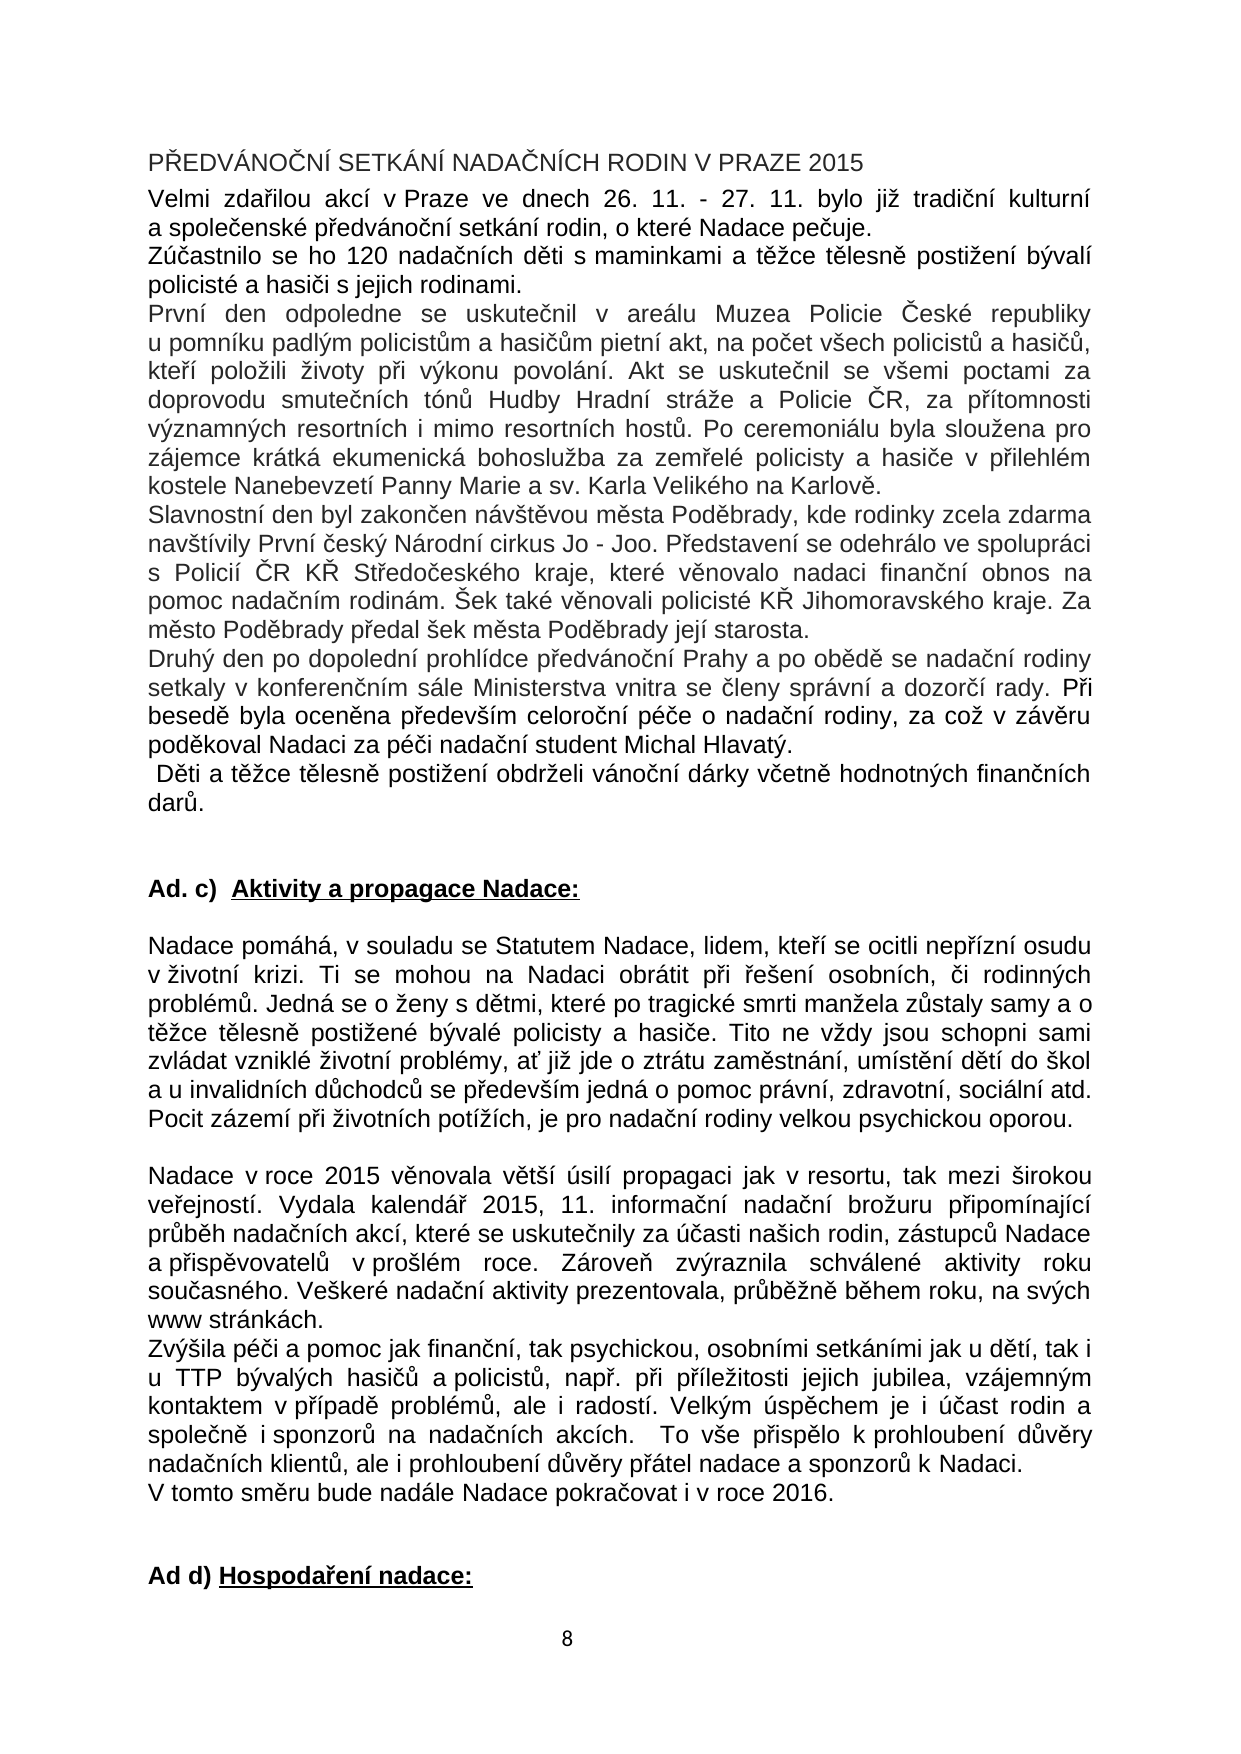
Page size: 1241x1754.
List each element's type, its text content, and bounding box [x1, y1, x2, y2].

text Děti a těžce tělesně postižení obdrželi vánoční dárky včetně hodnotných finančních darů. [148, 759, 1093, 816]
text Ad. c) Aktivity a propagace Nadace: [148, 874, 1093, 902]
text Zúčastnilo se ho 120 nadačních děti s maminkami a těžce tělesně postižení bývalí policisté a hasiči s jejich rodinami. [148, 241, 1093, 299]
text V tomto směru bude nadále Nadace pokračovat i v roce 2016. [148, 1477, 1093, 1506]
text Druhý den po dopolední prohlídce předvánoční Prahy a po obědě se nadační rodiny setkaly v konferenčním sále Ministerstva vnitra se členy správní a dozorčí rady. Při besedě byla oceněna především celoroční péče o nadační rodiny, za což v závěru poděkoval Nadaci za péči nadační student Michal Hlavatý. [148, 644, 1093, 759]
text Velmi zdařilou akcí v Praze ve dnech 26. 11. - 27. 11. bylo již tradiční kulturní a společenské předvánoční setkání rodin, o které Nadace pečuje. [148, 184, 1093, 241]
text PŘEDVÁNOČNÍ SETKÁNÍ NADAČNÍCH RODIN V PRAZE 2015 [148, 148, 1093, 176]
text Nadace pomáhá, v souladu se Statutem Nadace, lidem, kteří se ocitli nepřízní osudu v životní krizi. Ti se mohou na Nadaci obrátit při řešení osobních, či rodinných problémů. Jedná se o ženy s dětmi, které po tragické smrti manžela zůstaly samy a o těžce tělesně postižené bývalé policisty a hasiče. Tito ne vždy jsou schopni sami zvládat vzniklé životní problémy, ať již jde o ztrátu zaměstnání, umístění dětí do škol a u invalidních důchodců se především jedná o pomoc právní, zdravotní, sociální atd. Pocit zázemí při životních potížích, je pro nadační rodiny velkou psychickou oporou. [148, 931, 1093, 1132]
text Ad d) Hospodaření nadace: [148, 1561, 1093, 1590]
text Nadace v roce 2015 věnovala větší úsilí propagaci jak v resortu, tak mezi širokou veřejností. Vydala kalendář 2015, 11. informační nadační brožuru připomínající průběh nadačních akcí, které se uskutečnily za účasti našich rodin, zástupců Nadace a přispěvovatelů v prošlém roce. Zároveň zvýraznila schválené aktivity roku současného. Veškeré nadační aktivity prezentovala, průběžně během roku, na svých www stránkách. [148, 1161, 1093, 1334]
text Slavnostní den byl zakončen návštěvou města Poděbrady, kde rodinky zcela zdarma navštívily První český Národní cirkus Jo - Joo. Představení se odehrálo ve spolupráci s Policií ČR KŘ Středočeského kraje, které věnovalo nadaci finanční obnos na pomoc nadačním rodinám. Šek také věnovali policisté KŘ Jihomoravského kraje. Za město Poděbrady předal šek města Poděbrady její starosta. [148, 500, 1093, 644]
text První den odpoledne se uskutečnil v areálu Muzea Policie České republiky u pomníku padlým policistům a hasičům pietní akt, na počet všech policistů a hasičů, kteří položili životy při výkonu povolání. Akt se uskutečnil se všemi poctami za doprovodu smutečních tónů Hudby Hradní stráže a Policie ČR, za přítomnosti významných resortních i mimo resortních hostů. Po ceremoniálu byla sloužena pro zájemce krátká ekumenická bohoslužba za zemřelé policisty a hasiče v přilehlém kostele Nanebevzetí Panny Marie a sv. Karla Velikého na Karlově. [148, 299, 1093, 500]
text Zvýšila péči a pomoc jak finanční, tak psychickou, osobními setkáními jak u dětí, tak i u TTP bývalých hasičů a policistů, např. při příležitosti jejich jubilea, vzájemným kontaktem v případě problémů, ale i radostí. Velkým úspěchem je i účast rodin a společně i sponzorů na nadačních akcích. To vše přispělo k prohloubení důvěry nadačních klientů, ale i prohloubení důvěry přátel nadace a sponzorů k Nadaci. [148, 1334, 1093, 1477]
